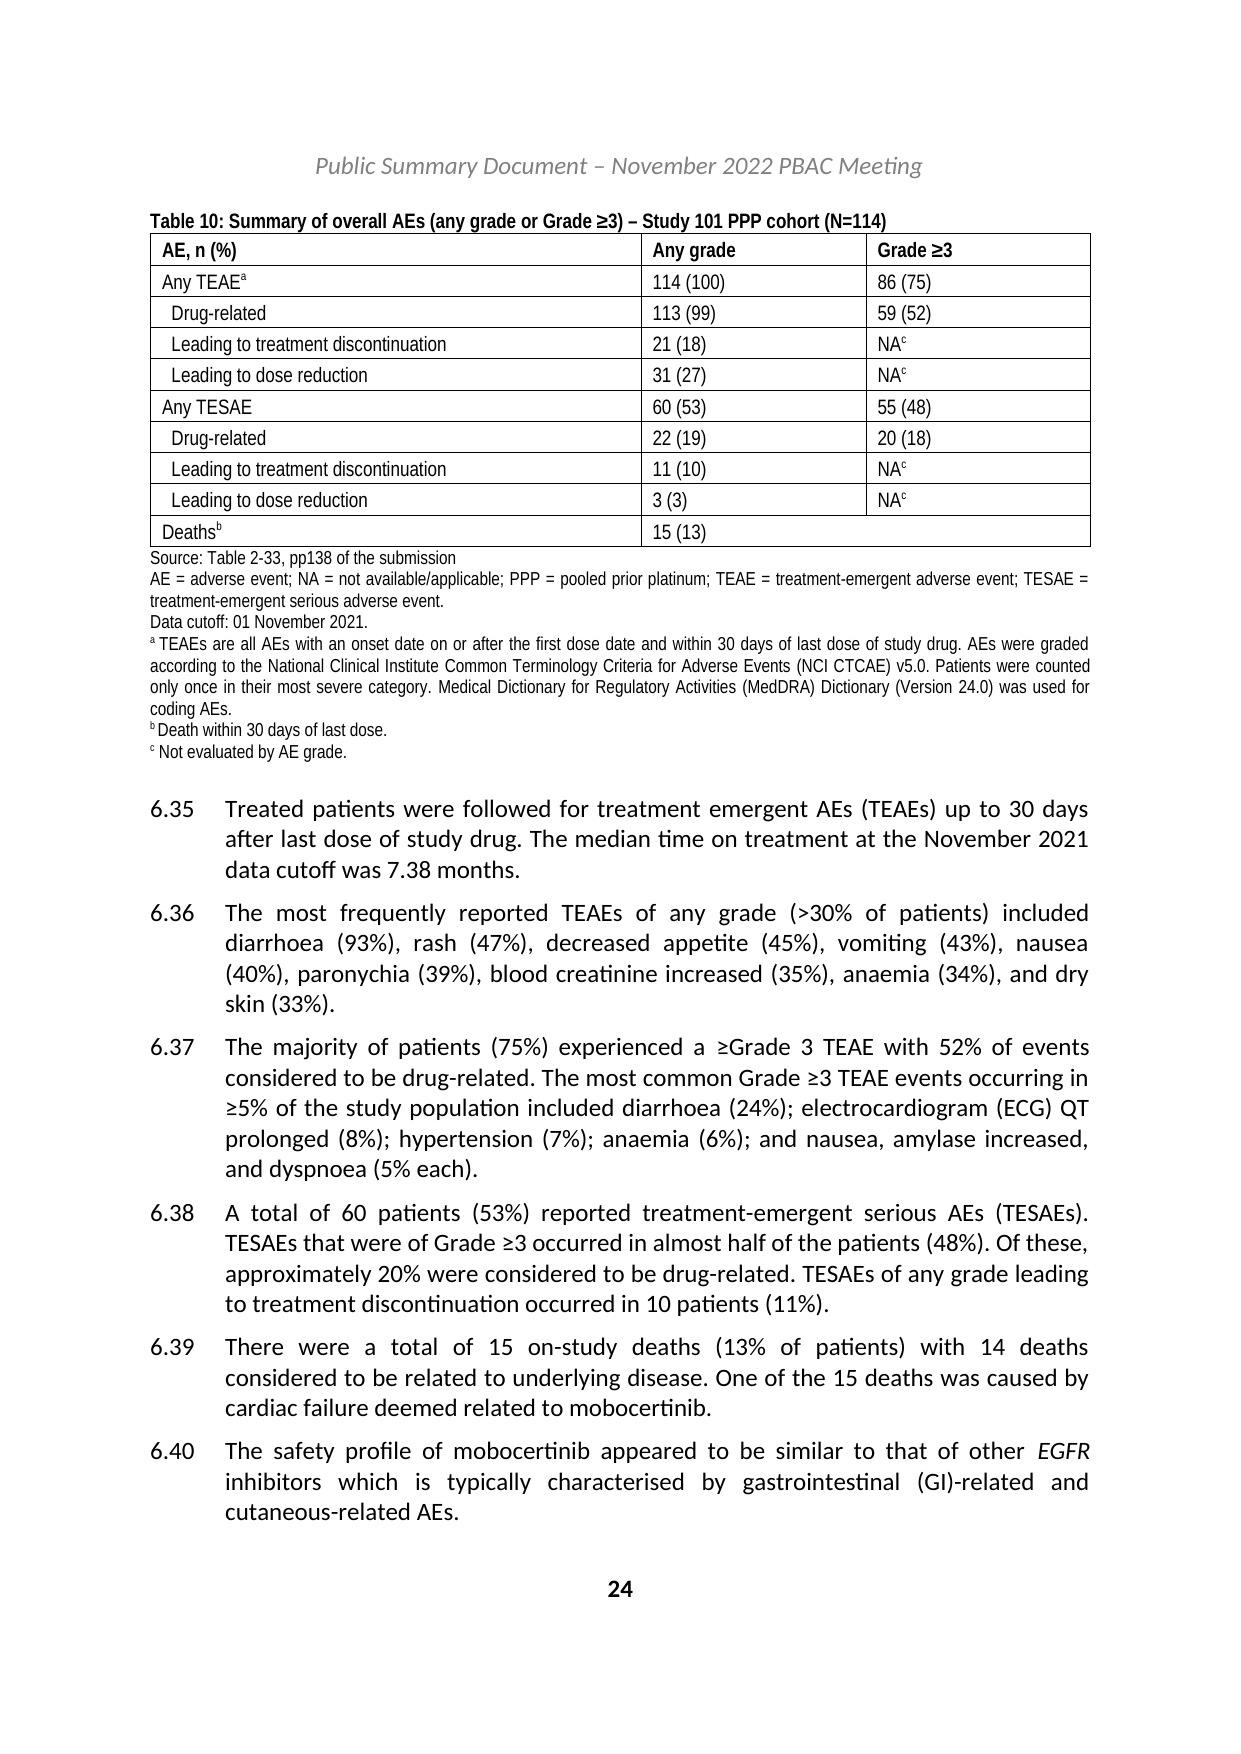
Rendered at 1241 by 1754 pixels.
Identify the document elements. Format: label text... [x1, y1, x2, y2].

text Treated patients were followed for treatment emergent AEs (TEAEs) up to 30 days after last dose of study drug. The median time on treatment at the November 2021 data cutoff was 7.38 months. [150, 793, 1090, 884]
text c Not evaluated by AE grade. [150, 741, 1090, 762]
table_cell 3 (3) [642, 484, 866, 514]
text b Death within 30 days of last dose. [150, 719, 1090, 741]
table_cell 11 (10) [642, 453, 866, 483]
table_header Grade ≥3 [867, 234, 1090, 264]
table_cell Leading to treatment discontinuation [151, 328, 641, 358]
table_cell Leading to dose reduction [151, 359, 641, 389]
text There were a total of 15 on-study deaths (13% of patients) with 14 deaths considered to be related to underlying disease. One of the 15 deaths was caused by cardiac failure deemed related to mobocertinib. [150, 1331, 1090, 1423]
text Table 10: Summary of overall AEs (any grade or Grade ≥3) – Study 101 PPP cohort (N=114) [150, 209, 1090, 233]
text A total of 60 patients (53%) reported treatment-emergent serious AEs (TESAEs). TESAEs that were of Grade ≥3 occurred in almost half of the patients (48%). Of these, approximately 20% were considered to be drug-related. TESAEs of any grade leading to treatment discontinuation occurred in 10 patients (11%). [150, 1197, 1090, 1319]
text Data cutoff: 01 November 2021. [150, 611, 1090, 633]
table_cell 31 (27) [642, 359, 866, 389]
table_cell 20 (18) [867, 422, 1090, 452]
table_cell NAc [867, 359, 1090, 389]
table_cell NAc [867, 453, 1090, 483]
table_cell 86 (75) [867, 266, 1090, 296]
table_cell Drug-related [151, 422, 641, 452]
text The safety profile of mobocertinib appeared to be similar to that of other EGFR inhibitors which is typically characterised by gastrointestinal (GI)-related and cutaneous-related AEs. [150, 1435, 1090, 1527]
text The most frequently reported TEAEs of any grade (>30% of patients) included diarrhoea (93%), rash (47%), decreased appetite (45%), vomiting (43%), nausea (40%), paronychia (39%), blood creatinine increased (35%), anaemia (34%), and dry skin (33%). [150, 897, 1090, 1019]
text Source: Table 2-33, pp138 of the submission [150, 547, 1090, 568]
table_cell 113 (99) [642, 297, 866, 327]
table_cell 55 (48) [867, 391, 1090, 421]
table_cell 114 (100) [642, 266, 866, 296]
table_cell Any TEAEa [151, 266, 641, 296]
text The majority of patients (75%) experienced a ≥Grade 3 TEAE with 52% of events considered to be drug-related. The most common Grade ≥3 TEAE events occurring in ≥5% of the study population included diarrhoea (24%); electrocardiogram (ECG) QT prolonged (8%); hypertension (7%); anaemia (6%); and nausea, amylase increased, and dyspnoea (5% each). [150, 1032, 1090, 1184]
table_cell 22 (19) [642, 422, 866, 452]
table_cell 60 (53) [642, 391, 866, 421]
table_cell Leading to treatment discontinuation [151, 453, 641, 483]
table_cell Leading to dose reduction [151, 484, 641, 514]
table_cell Deathsb [151, 516, 641, 546]
table_cell NAc [867, 328, 1090, 358]
table_cell Drug-related [151, 297, 641, 327]
table_header Any grade [642, 234, 866, 264]
text AE = adverse event; NA = not available/applicable; PPP = pooled prior platinum; TEAE = treatment-emergent adverse event; TESAE = treatment-emergent serious adverse event. [150, 568, 1090, 611]
table_cell NAc [867, 484, 1090, 514]
text a TEAEs are all AEs with an onset date on or after the first dose date and within 30 days of last dose of study drug. AEs were graded according to the National Clinical Institute Common Terminology Criteria for Adverse Events (NCI CTCAE) v5.0. Patients were counted only once in their most severe category. Medical Dictionary for Regulatory Activities (MedDRA) Dictionary (Version 24.0) was used for coding AEs. [150, 633, 1090, 719]
table_cell 59 (52) [867, 297, 1090, 327]
table_header AE, n (%) [151, 234, 641, 264]
table_cell Any TESAE [151, 391, 641, 421]
table_cell 21 (18) [642, 328, 866, 358]
table_cell 15 (13) [642, 516, 1090, 546]
